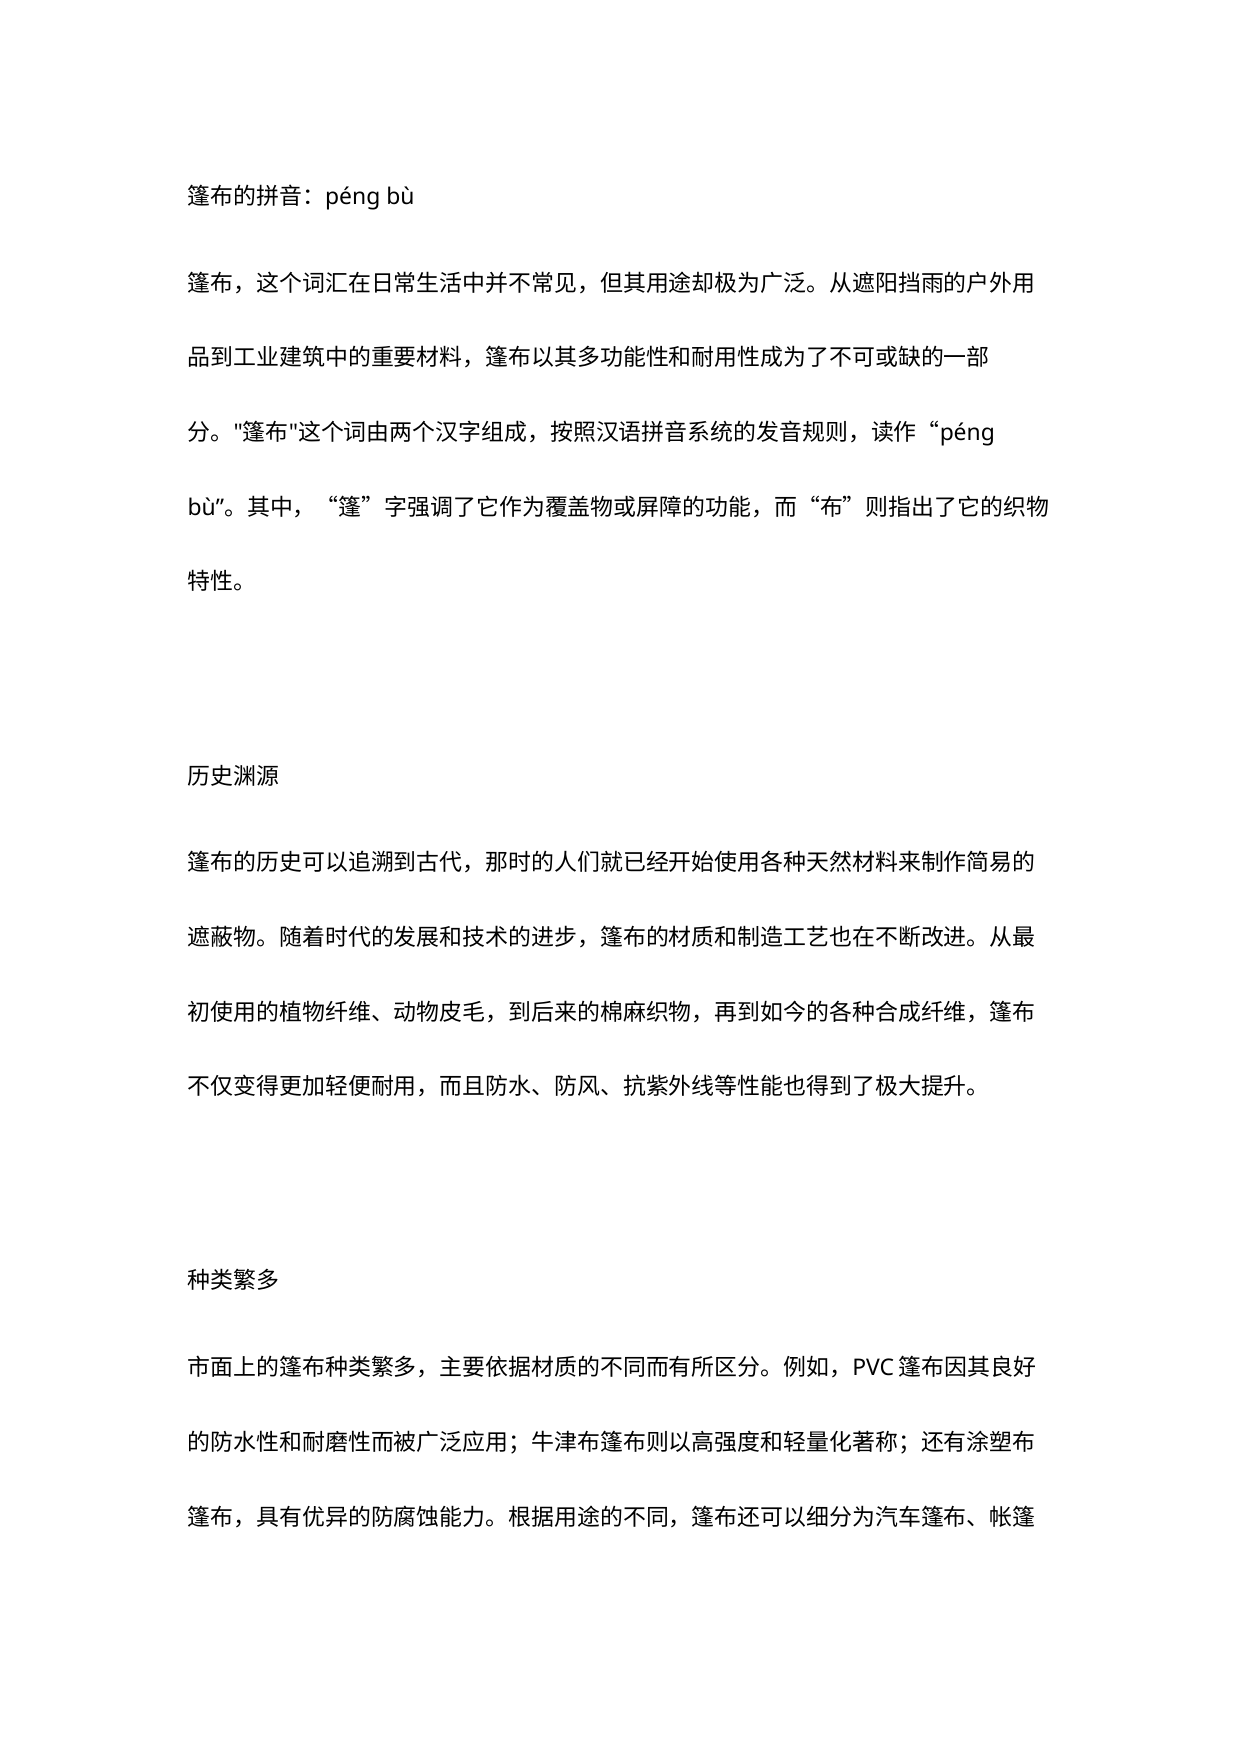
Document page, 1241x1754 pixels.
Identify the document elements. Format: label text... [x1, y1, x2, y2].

text 篷布的拼音：péng bù [187, 162, 1053, 227]
text 历史渊源 [187, 742, 1053, 807]
text 篷布，这个词汇在日常生活中并不常见，但其用途却极为广泛。从遮阳挡雨的户外用品到工业建筑中的重要材料，篷布以其多功能性和耐用性成为了不可或缺的一部分。"篷布"这个词由两个汉字组成，按照汉语拼音系统的发音规则，读作“péng bù”。其中，“篷”字强调了它作为覆盖物或屏障的功能，而“布”则指出了它的织物特性。 [187, 249, 1053, 612]
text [187, 1333, 1053, 1547]
text 种类繁多 [187, 1247, 1053, 1312]
text 篷布的历史可以追溯到古代，那时的人们就已经开始使用各种天然材料来制作简易的遮蔽物。随着时代的发展和技术的进步，篷布的材质和制造工艺也在不断改进。从最初使用的植物纤维、动物皮毛，到后来的棉麻织物，再到如今的各种合成纤维，篷布不仅变得更加轻便耐用，而且防水、防风、抗紫外线等性能也得到了极大提升。 [187, 828, 1053, 1117]
